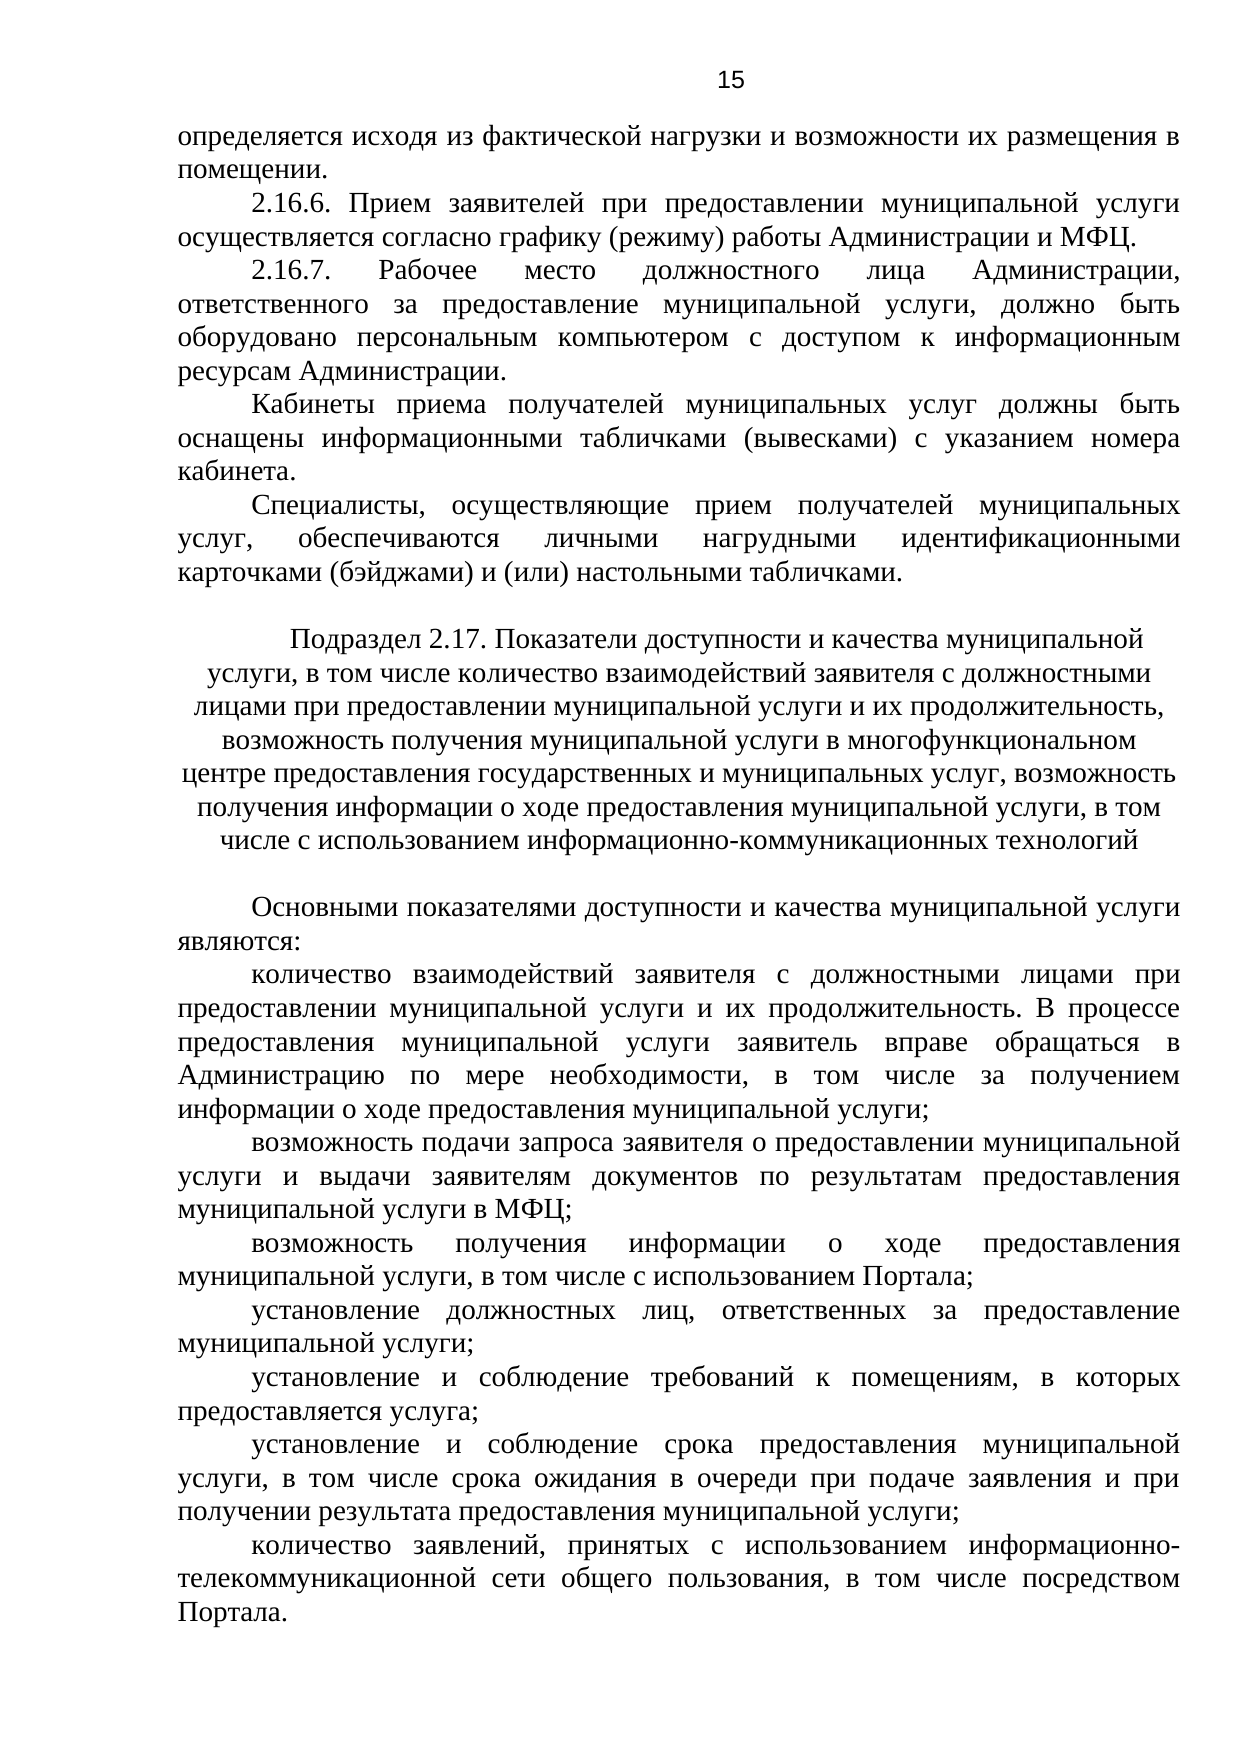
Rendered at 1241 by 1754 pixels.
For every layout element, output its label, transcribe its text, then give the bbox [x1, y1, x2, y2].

text установление и соблюдение требований к помещениям, в которых предоставляется услуга; [177, 1359, 1181, 1426]
text установление должностных лиц, ответственных за предоставление муниципальной услуги; [177, 1292, 1181, 1359]
text установление и соблюдение срока предоставления муниципальной услуги, в том числе срока ожидания в очереди при подаче заявления и при получении результата предоставления муниципальной услуги; [177, 1426, 1181, 1527]
text возможность получения информации о ходе предоставления муниципальной услуги, в том числе с использованием Портала; [177, 1225, 1181, 1292]
text Кабинеты приема получателей муниципальных услуг должны быть оснащены информационными табличками (вывесками) с указанием номера кабинета. [177, 386, 1181, 487]
text Специалисты, осуществляющие прием получателей муниципальных услуг, обеспечиваются личными нагрудными идентификационными карточками (бэйджами) и (или) настольными табличками. [177, 487, 1181, 588]
text возможность подачи запроса заявителя о предоставлении муниципальной услуги и выдачи заявителям документов по результатам предоставления муниципальной услуги в МФЦ; [177, 1124, 1181, 1225]
text количество взаимодействий заявителя с должностными лицами при предоставлении муниципальной услуги и их продолжительность. В процессе предоставления муниципальной услуги заявитель вправе обращаться в Администрацию по мере необходимости, в том числе за получением информации о ходе предоставления муниципальной услуги; [177, 957, 1181, 1124]
text 2.16.6. Прием заявителей при предоставлении муниципальной услуги осуществляется согласно графику (режиму) работы Администрации и МФЦ. [177, 185, 1181, 252]
text Основными показателями доступности и качества муниципальной услуги являются: [177, 889, 1181, 957]
text количество заявлений, принятых с использованием информационно-телекоммуникационной сети общего пользования, в том числе посредством Портала. [177, 1527, 1181, 1627]
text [177, 118, 1181, 185]
text 2.16.7. Рабочее место должностного лица Администрации, ответственного за предоставление муниципальной услуги, должно быть оборудовано персональным компьютером с доступом к информационным ресурсам Администрации. [177, 252, 1181, 386]
text Подраздел 2.17. Показатели доступности и качества муниципальной услуги, в том числе количество взаимодействий заявителя с должностными лицами при предоставлении муниципальной услуги и их продолжительность, возможность получения муниципальной услуги в многофункциональном центре предоставления государственных и муниципальных услуг, возможность получения информации о ходе предоставления муниципальной услуги, в том числе с использованием информационно-коммуникационных технологий [177, 621, 1181, 856]
